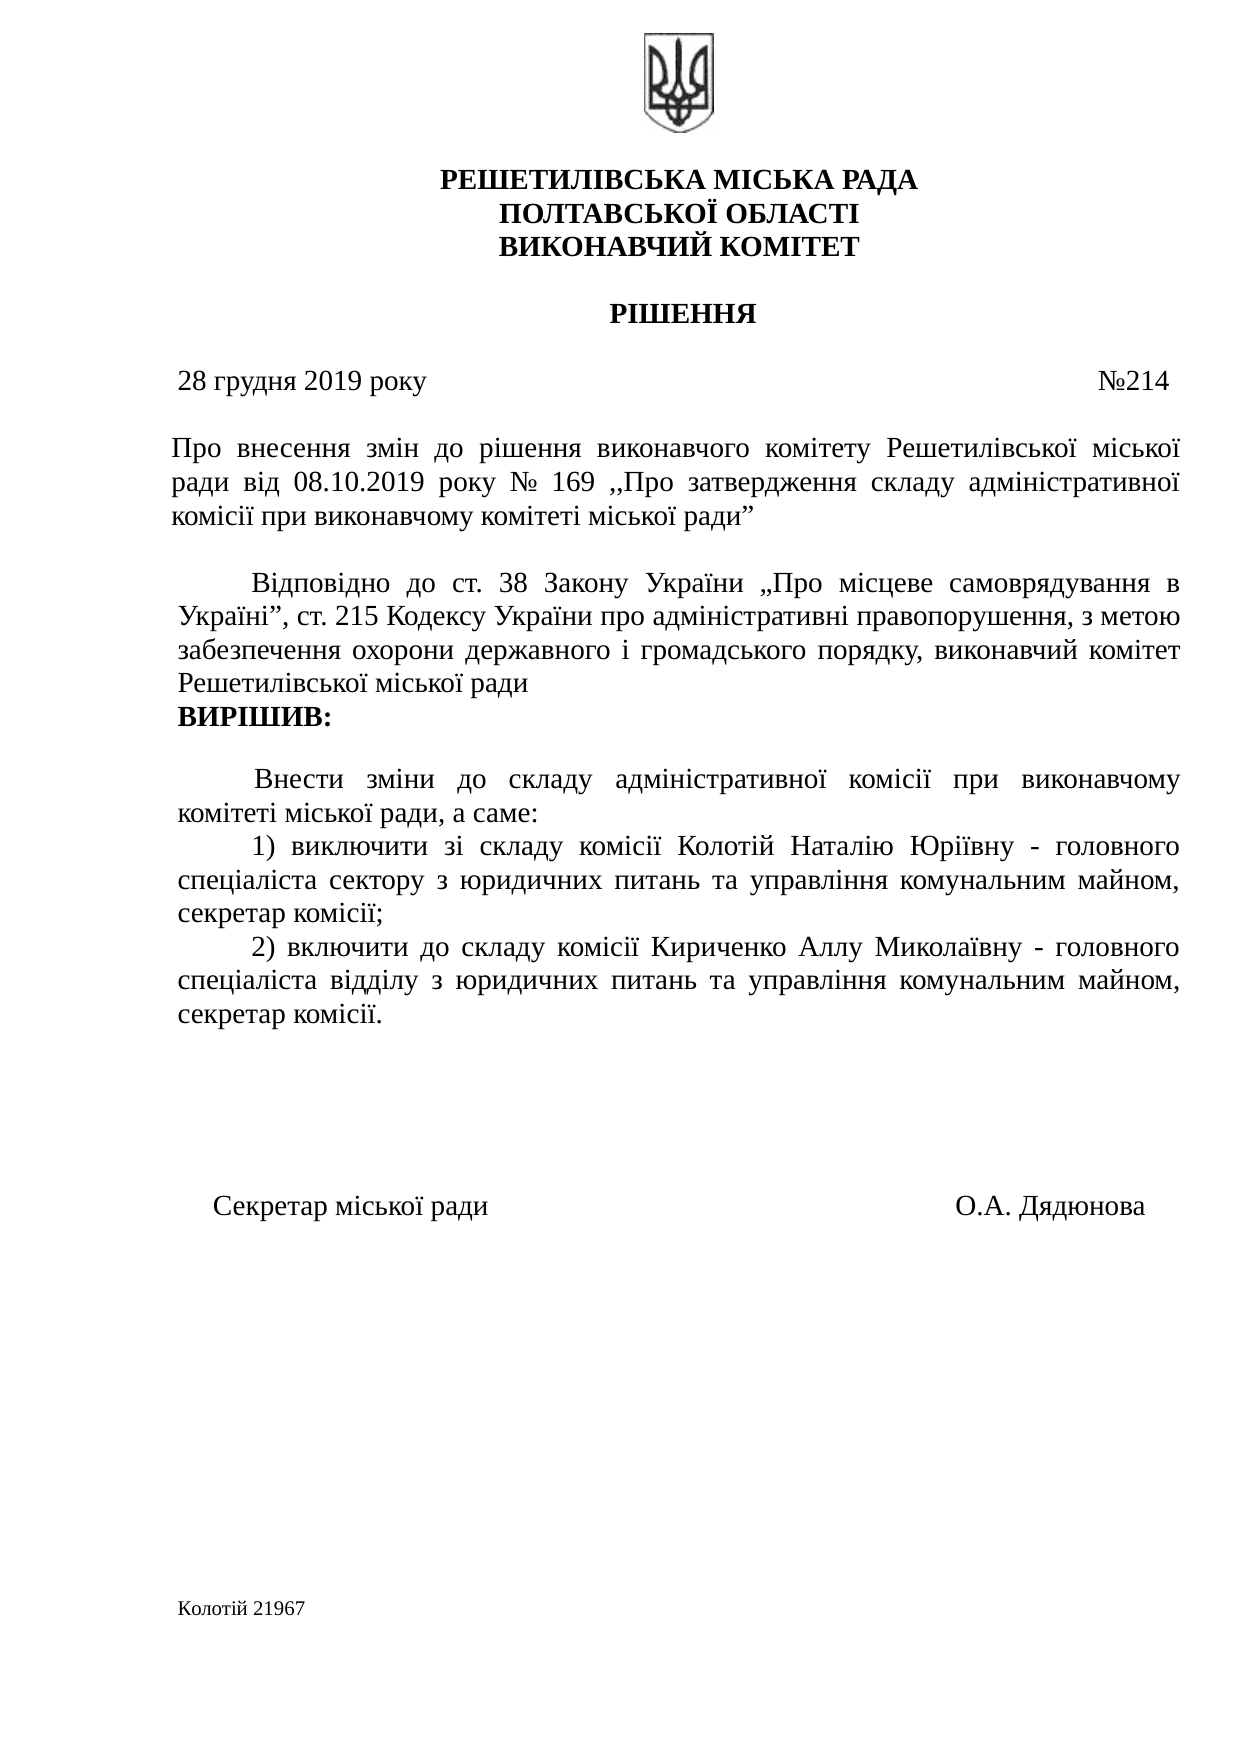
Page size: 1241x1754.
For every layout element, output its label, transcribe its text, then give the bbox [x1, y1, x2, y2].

text Секретар міської ради О.А. Дядюнова [177, 1188, 1181, 1221]
text РІШЕННЯ [177, 296, 1181, 330]
text ПОЛТАВСЬКОЇ ОБЛАСТІ [177, 196, 1181, 229]
text Про внесення змін до рішення виконавчого комітету Решетилівської міської ради від 08.10.2019 року № 169 ,,Про затвердження складу адміністративної комісії при виконавчому комітеті міської ради” [171, 431, 1181, 531]
text Колотій 21967 [177, 1596, 1181, 1620]
text 2) включити до складу комісії Кириченко Аллу Миколаївну - головного спеціаліста відділу з юридичних питань та управління комунальним майном, секретар комісії. [177, 929, 1181, 1029]
text Внести зміни до складу адміністративної комісії при виконавчому комітеті міської ради, а саме: [177, 761, 1181, 828]
text РЕШЕТИЛІВСЬКА МІСЬКА РАДА [177, 162, 1181, 196]
text 1) виключити зі складу комісії Колотій Наталію Юріївну - головного спеціаліста сектору з юридичних питань та управління комунальним майном, секретар комісії; [177, 828, 1181, 929]
text 28 грудня 2019 року №214 [177, 363, 1181, 397]
picture [644, 33, 714, 133]
text Відповідно до ст. 38 Закону України „Про місцеве самоврядування в Україні”, ст. 215 Кодексу України про адміністративні правопорушення, з метою забезпечення охорони державного і громадського порядку, виконавчий комітет Решетилівської міської ради [177, 565, 1181, 699]
text ВИРІШИВ: [177, 699, 1211, 732]
text ВИКОНАВЧИЙ КОМІТЕТ [177, 229, 1181, 263]
